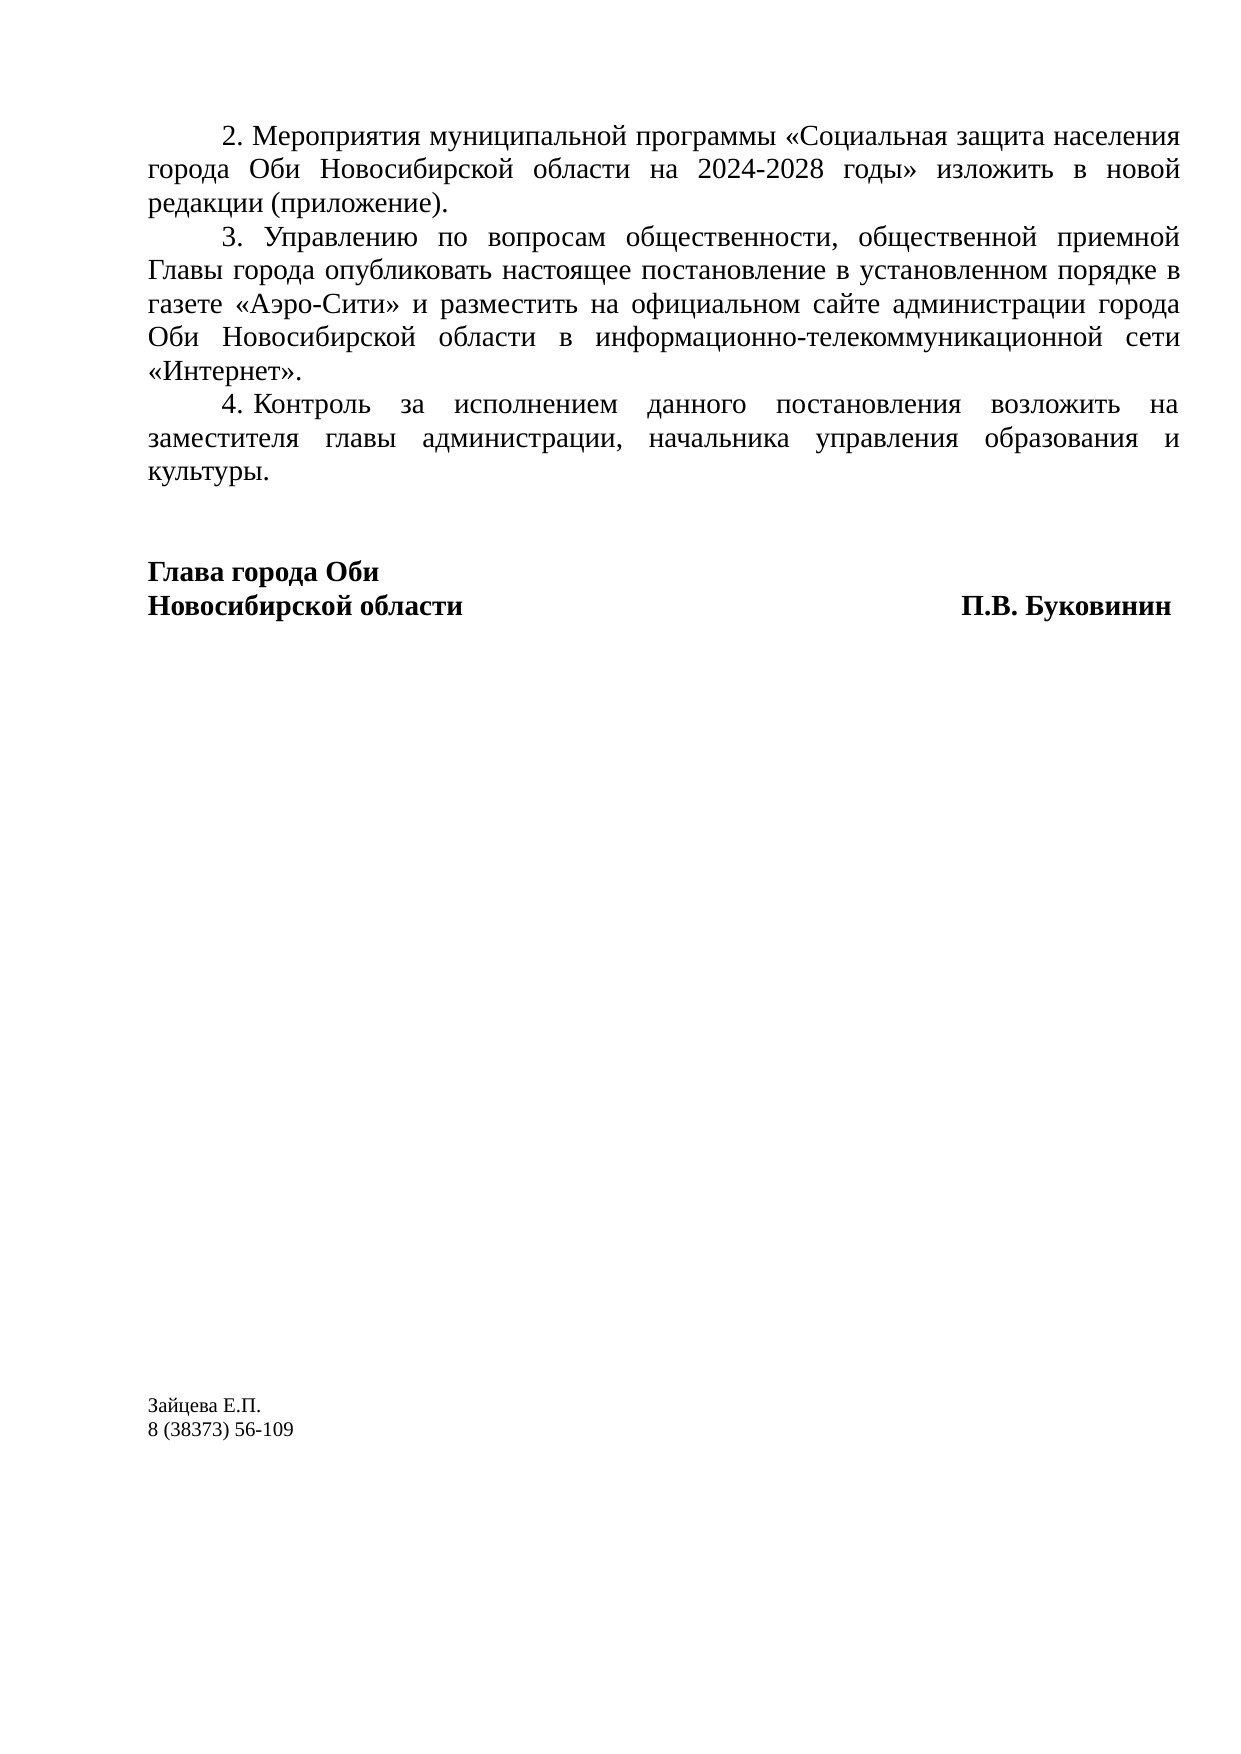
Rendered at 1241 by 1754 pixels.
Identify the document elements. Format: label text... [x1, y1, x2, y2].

text Зайцева Е.П. [148, 1393, 1181, 1417]
text 3. Управлению по вопросам общественности, общественной приемной Главы города опубликовать настоящее постановление в установленном порядке в газете «Аэро-Сити» и разместить на официальном сайте администрации города Оби Новосибирской области в информационно-телекоммуникационной сети «Интернет». [148, 219, 1181, 386]
text Новосибирской области П.В. Буковинин [148, 588, 1181, 621]
text Глава города Оби [148, 554, 1181, 588]
text 2. Мероприятия муниципальной программы «Социальная защита населения города Оби Новосибирской области на 2024-2028 годы» изложить в новой редакции (приложение). [148, 118, 1181, 219]
text 4. Контроль за исполнением данного постановления возложить на заместителя главы администрации, начальника управления образования и культуры. [148, 386, 1181, 487]
text 8 (38373) 56-109 [148, 1417, 1181, 1441]
